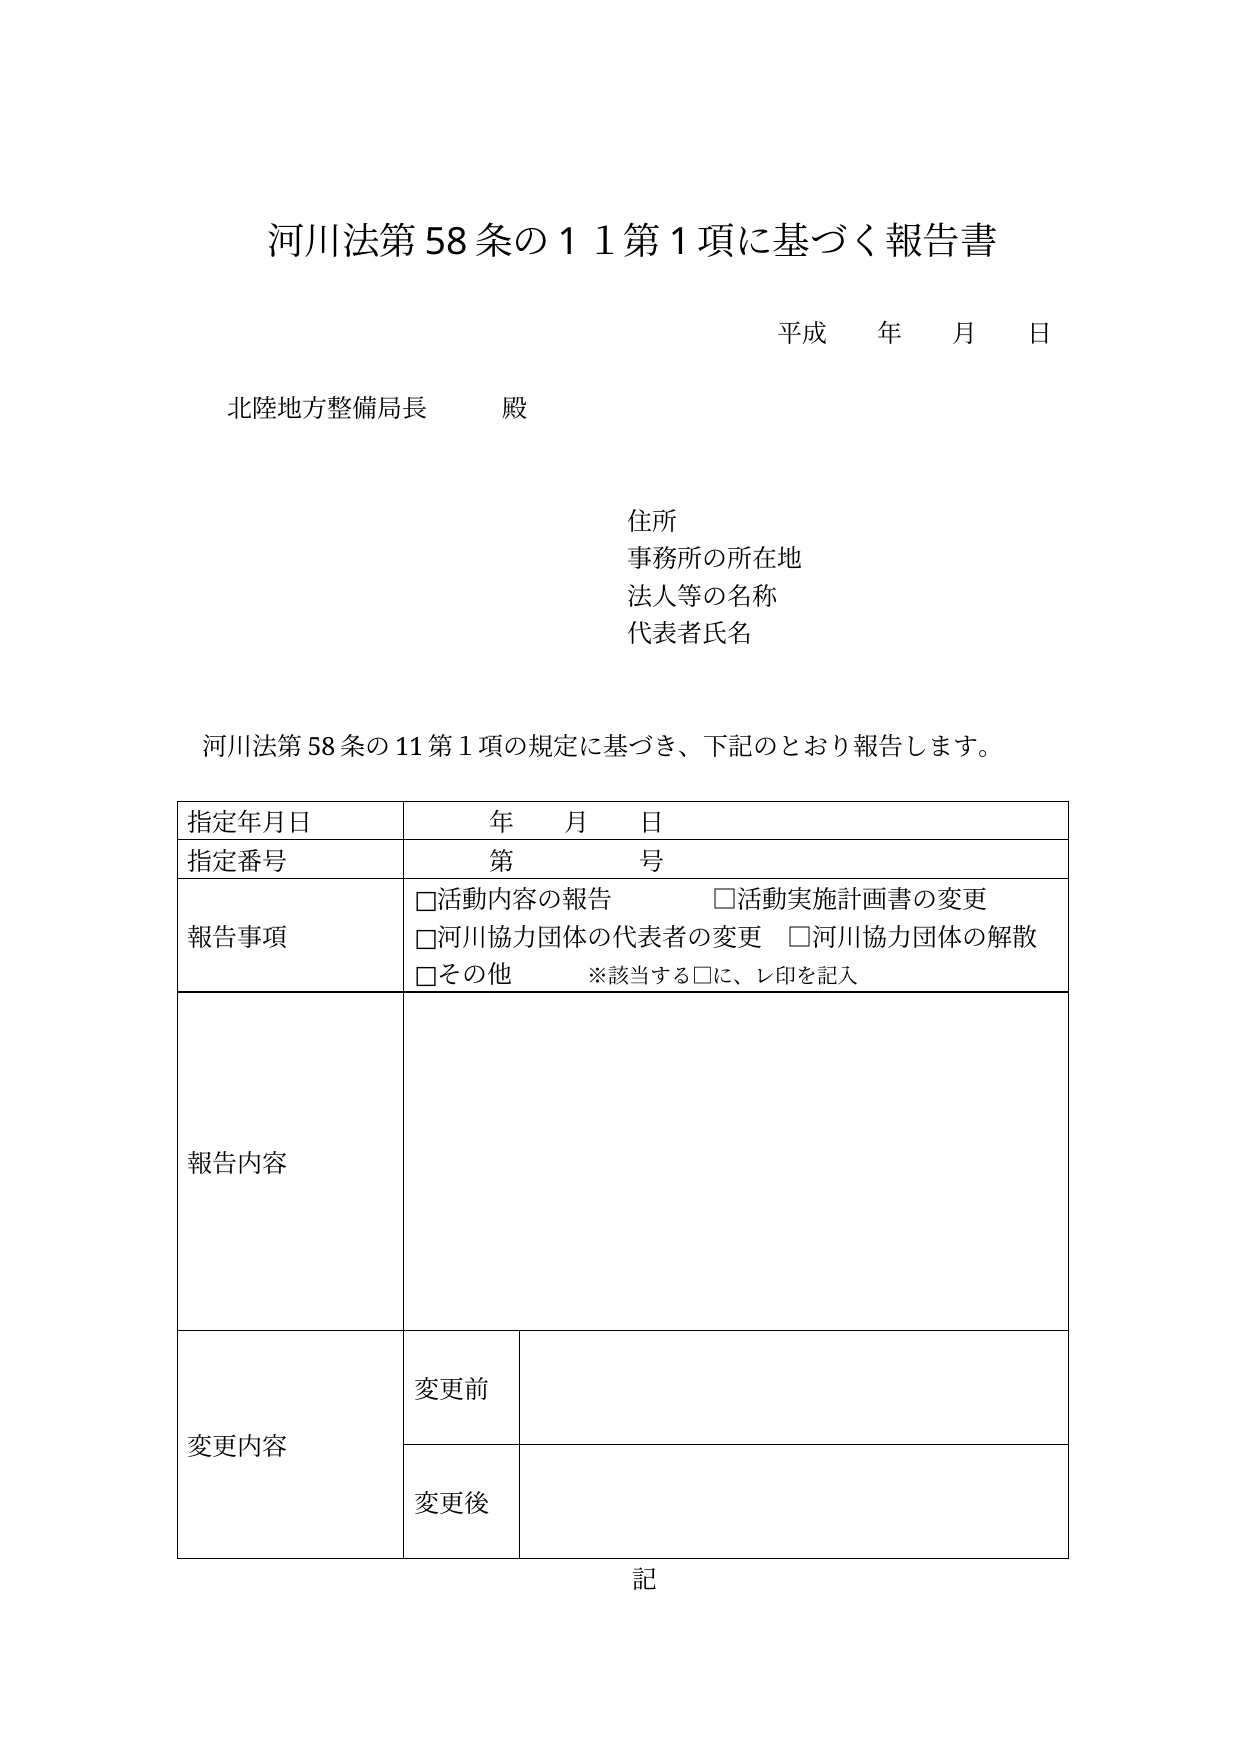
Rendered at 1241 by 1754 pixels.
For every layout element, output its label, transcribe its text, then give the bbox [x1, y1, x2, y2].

text 法人等の名称 [177, 576, 1087, 613]
table_header 年 月 日 [404, 802, 1068, 839]
table_cell 報告事項 [178, 879, 403, 991]
text 事務所の所在地 [177, 538, 1087, 576]
text 北陸地方整備局長 殿 [177, 388, 1087, 426]
text 平成 年 月 日 [177, 313, 1087, 351]
text 住所 [177, 501, 1087, 538]
table_cell [520, 1445, 1068, 1557]
text 記 [177, 1558, 1087, 1596]
table_cell 指定番号 [178, 840, 403, 878]
table_cell 第 号 [404, 840, 1068, 878]
table_cell □活動内容の報告 □活動実施計画書の変更 □河川協力団体の代表者の変更 □河川協力団体の解散 □その他 ※該当する□に、レ印を記入 [404, 879, 1068, 991]
text 河川法第58条の1１第1項に基づく報告書 [177, 201, 1087, 276]
table_header 指定年月日 [178, 802, 403, 839]
table_cell 変更前 [404, 1331, 519, 1444]
table_cell 変更内容 [178, 1331, 403, 1557]
table_cell 変更後 [404, 1445, 519, 1557]
table_cell 報告内容 [178, 993, 403, 1330]
text 河川法第58条の11第１項の規定に基づき、下記のとおり報告します。 [177, 726, 1087, 763]
table_cell [520, 1331, 1068, 1444]
text 代表者氏名 [177, 613, 1087, 651]
table_cell [404, 993, 1068, 1330]
